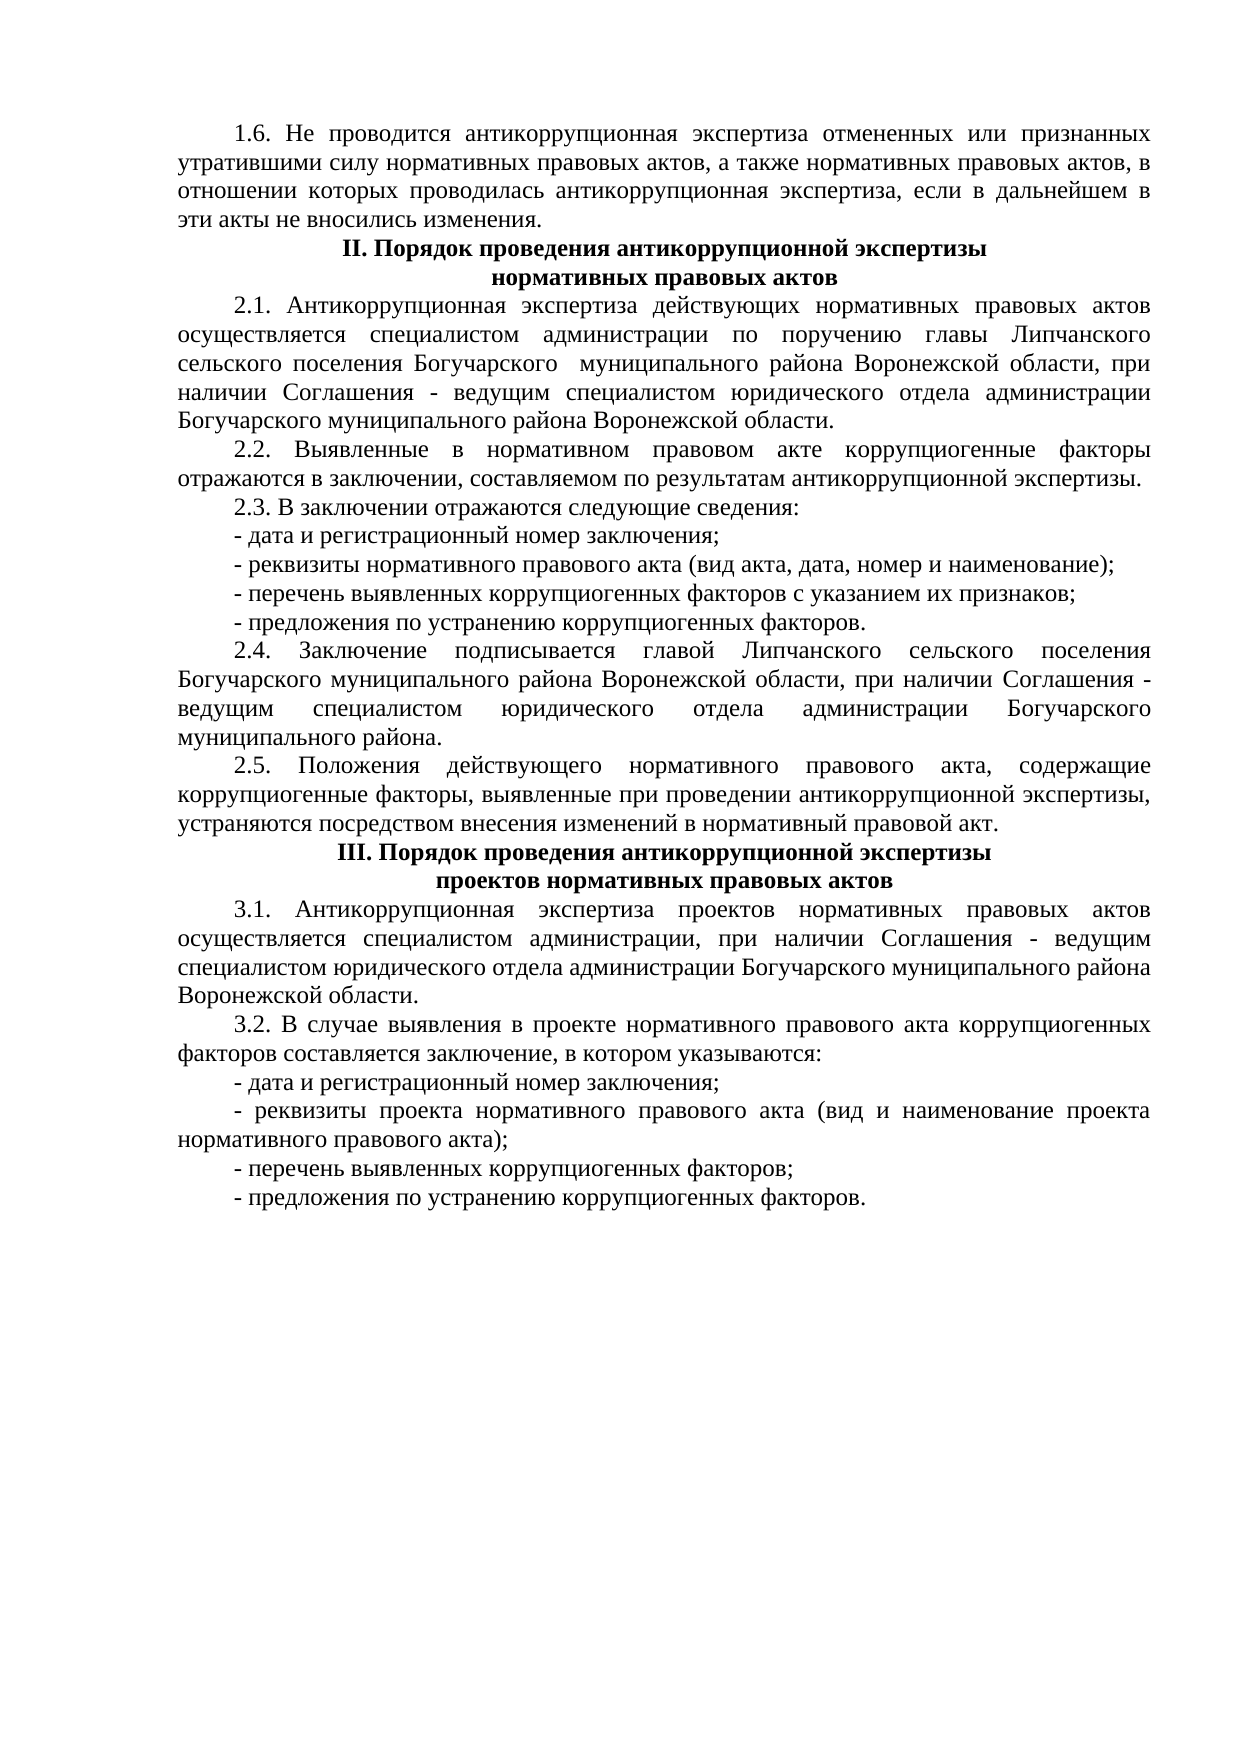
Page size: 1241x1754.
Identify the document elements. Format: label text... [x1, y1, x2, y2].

text 1.6. Не проводится антикоррупционная экспертиза отмененных или признанных утратившими силу нормативных правовых актов, а также нормативных правовых актов, в отношении которых проводилась антикоррупционная экспертиза, если в дальнейшем в эти акты не вносились изменения. [177, 118, 1152, 233]
text 2.4. Заключение подписывается главой Липчанского сельского поселения Богучарского муниципального района Воронежской области, при наличии Соглашения - ведущим специалистом юридического отдела администрации Богучарского муниципального района. [177, 636, 1152, 751]
text III. Порядок проведения антикоррупционной экспертизы [177, 837, 1152, 866]
text - предложения по устранению коррупциогенных факторов. [177, 1182, 1152, 1211]
text нормативных правовых актов [177, 262, 1152, 291]
text - дата и регистрационный номер заключения; [177, 1067, 1152, 1096]
text - перечень выявленных коррупциогенных факторов с указанием их признаков; [177, 578, 1152, 607]
text - дата и регистрационный номер заключения; [177, 521, 1152, 549]
text II. Порядок проведения антикоррупционной экспертизы [177, 233, 1152, 262]
text проектов нормативных правовых актов [177, 866, 1152, 894]
text 2.2. Выявленные в нормативном правовом акте коррупциогенные факторы отражаются в заключении, составляемом по результатам антикоррупционной экспертизы. [177, 434, 1152, 492]
text 2.3. В заключении отражаются следующие сведения: [177, 492, 1152, 521]
text - перечень выявленных коррупциогенных факторов; [177, 1153, 1152, 1182]
text - реквизиты нормативного правового акта (вид акта, дата, номер и наименование); [177, 549, 1152, 578]
text 3.2. В случае выявления в проекте нормативного правового акта коррупциогенных факторов составляется заключение, в котором указываются: [177, 1009, 1152, 1067]
text 2.1. Антикоррупционная экспертиза действующих нормативных правовых актов осуществляется специалистом администрации по поручению главы Липчанского сельского поселения Богучарского муниципального района Воронежской области, при наличии Соглашения - ведущим специалистом юридического отдела администрации Богучарского муниципального района Воронежской области. [177, 291, 1152, 434]
text 3.1. Антикоррупционная экспертиза проектов нормативных правовых актов осуществляется специалистом администрации, при наличии Соглашения - ведущим специалистом юридического отдела администрации Богучарского муниципального района Воронежской области. [177, 894, 1152, 1009]
text - реквизиты проекта нормативного правового акта (вид и наименование проекта нормативного правового акта); [177, 1096, 1152, 1153]
text 2.5. Положения действующего нормативного правового акта, содержащие коррупциогенные факторы, выявленные при проведении антикоррупционной экспертизы, устраняются посредством внесения изменений в нормативный правовой акт. [177, 751, 1152, 837]
text - предложения по устранению коррупциогенных факторов. [177, 607, 1152, 636]
